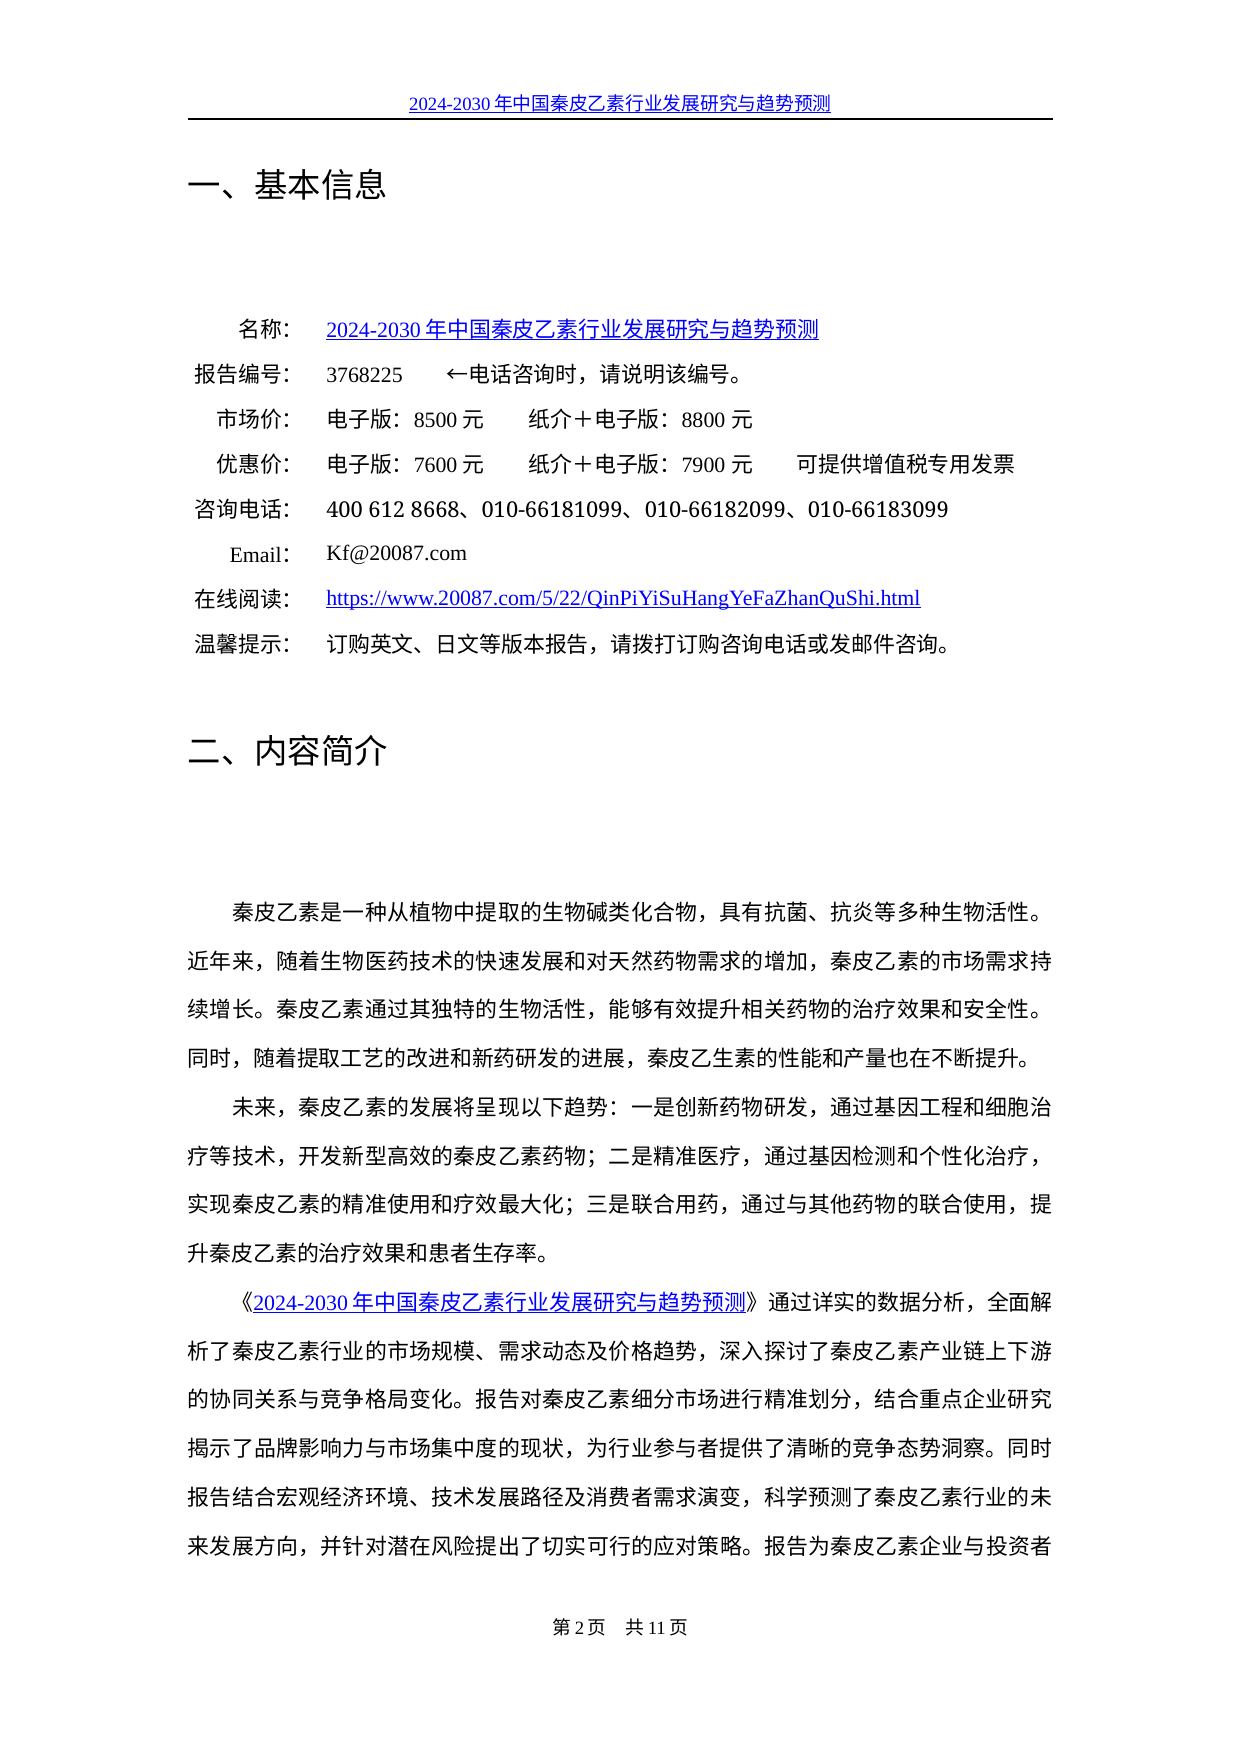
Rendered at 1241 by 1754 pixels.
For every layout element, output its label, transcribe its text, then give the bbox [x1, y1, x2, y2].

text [187, 894, 1053, 1561]
table_header 2024-2030年中国秦皮乙素行业发展研究与趋势预测 [315, 312, 1073, 357]
title 二、内容简介 [187, 717, 1053, 782]
table_cell Email： [167, 537, 315, 582]
table_cell 3768225 ←电话咨询时，请说明该编号。 [315, 357, 1073, 402]
table_cell 市场价： [167, 402, 315, 447]
table_cell 电子版：8500 元 纸介＋电子版：8800 元 [315, 402, 1073, 447]
table_cell Kf@20087.com [315, 537, 1073, 582]
table_cell 订购英文、日文等版本报告，请拨打订购咨询电话或发邮件咨询。 [315, 627, 1073, 672]
table_cell [315, 582, 1073, 627]
table_cell 在线阅读： [167, 582, 315, 627]
table_cell 温馨提示： [167, 627, 315, 672]
table_cell 优惠价： [167, 447, 315, 492]
table_cell 咨询电话： [167, 492, 315, 537]
table_cell 电子版：7600 元 纸介＋电子版：7900 元 可提供增值税专用发票 [315, 447, 1073, 492]
table_cell 报告编号： [167, 357, 315, 402]
title 一、基本信息 [187, 150, 1053, 215]
table_header 名称： [167, 312, 315, 357]
table_cell 400 612 8668、010-66181099、010-66182099、010-66183099 [315, 492, 1073, 537]
